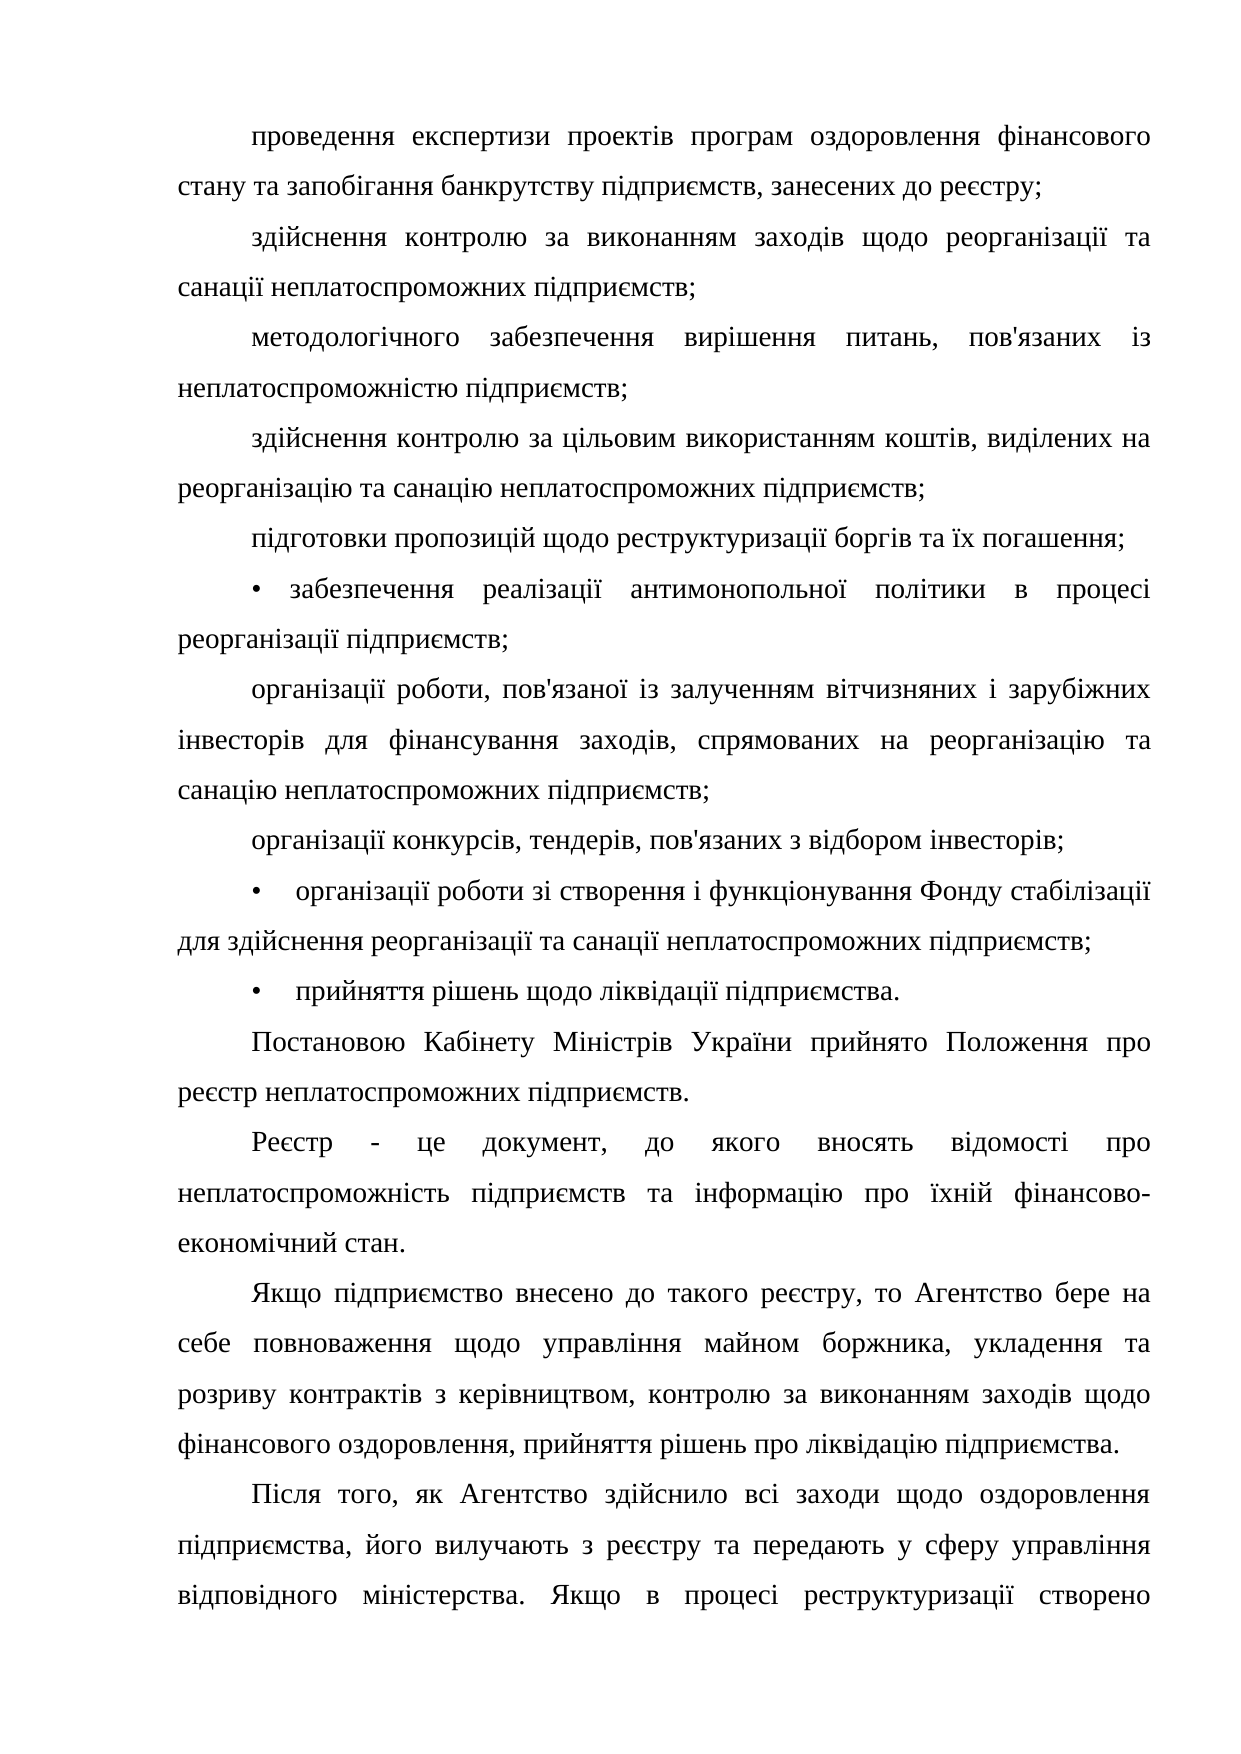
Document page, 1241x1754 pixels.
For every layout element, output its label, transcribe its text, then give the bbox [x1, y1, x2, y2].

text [177, 1477, 1152, 1611]
text Реєстр - це документ, до якого вносять відомості про неплатоспроможність підприємств та інформацію про їхній фінансово-економічний стан. [177, 1124, 1152, 1258]
text здійснення контролю за цільовим використанням коштів, виділених на реорганізацію та санацію неплатоспроможних підприємств; [177, 420, 1152, 504]
text проведення експертизи проектів програм оздоровлення фінансового стану та запобігання банкрутству підприємств, занесених до реєстру; [177, 118, 1152, 202]
text • організації роботи зі створення і функціонування Фонду стабілізації для здійснення реорганізації та санації неплатоспроможних підприємств; [177, 873, 1152, 957]
text здійснення контролю за виконанням заходів щодо реорганізації та санації неплатоспроможних підприємств; [177, 219, 1152, 303]
text організації роботи, пов'язаної із залученням вітчизняних і зарубіжних інвесторів для фінансування заходів, спрямованих на реорганізацію та санацію неплатоспроможних підприємств; [177, 672, 1152, 806]
text організації конкурсів, тендерів, пов'язаних з відбором інвесторів; [177, 822, 1152, 856]
text • прийняття рішень щодо ліквідації підприємства. [177, 973, 1152, 1007]
text Постановою Кабінету Міністрів України прийнято Положення про реєстр неплатоспроможних підприємств. [177, 1024, 1152, 1108]
text • забезпечення реалізації антимонопольної політики в процесі реорганізації підприємств; [177, 571, 1152, 655]
text методологічного забезпечення вирішення питань, пов'язаних із неплатоспроможністю підприємств; [177, 319, 1152, 403]
text підготовки пропозицій щодо реструктуризації боргів та їх погашення; [177, 521, 1152, 554]
text Якщо підприємство внесено до такого реєстру, то Агентство бере на себе повноваження щодо управління майном боржника, укладення та розриву контрактів з керівництвом, контролю за виконанням заходів щодо фінансового оздоровлення, прийняття рішень про ліквідацію підприємства. [177, 1275, 1152, 1460]
